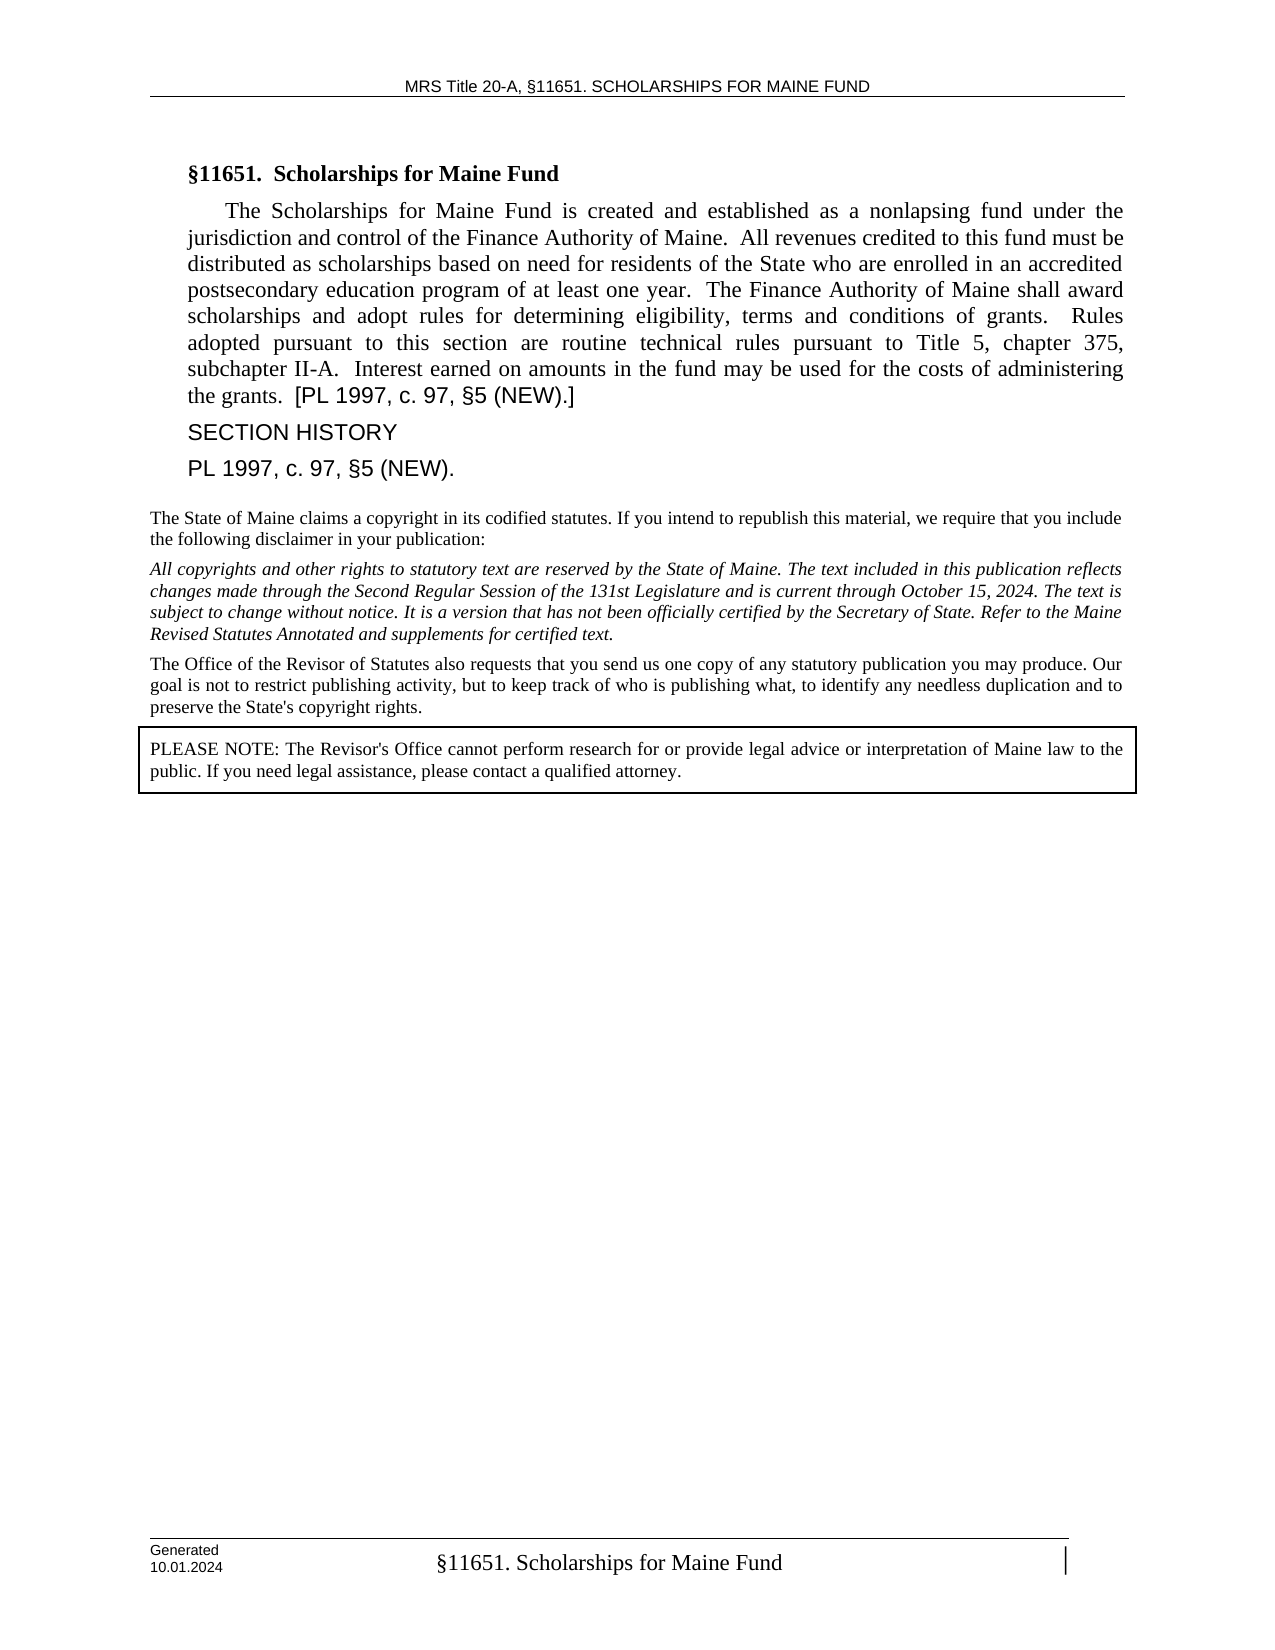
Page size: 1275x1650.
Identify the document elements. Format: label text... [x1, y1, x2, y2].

text The State of Maine claims a copyright in its codified statutes. If you intend to republish this material, we require that you include the following disclaimer in your publication: [150, 507, 1125, 550]
text SECTION HISTORY [187, 418, 1125, 445]
text The Scholarships for Maine Fund is created and established as a nonlapsing fund under the jurisdiction and control of the Finance Authority of Maine. All revenues credited to this fund must be distributed as scholarships based on need for residents of the State who are enrolled in an accredited postsecondary education program of at least one year. The Finance Authority of Maine shall award scholarships and adopt rules for determining eligibility, terms and conditions of grants. Rules adopted pursuant to this section are routine technical rules pursuant to Title 5, chapter 375, subchapter II‑A. Interest earned on amounts in the fund may be used for the costs of administering the grants. [PL 1997, c. 97, §5 (NEW).] [187, 197, 1125, 408]
text PLEASE NOTE: The Revisor's Office cannot perform research for or provide legal advice or interpretation of Maine law to the public. If you need legal assistance, please contact a qualified attorney. [140, 728, 1135, 792]
text PL 1997, c. 97, §5 (NEW). [187, 455, 1125, 482]
text §11651. Scholarships for Maine Fund [187, 160, 1125, 187]
text The Office of the Revisor of Statutes also requests that you send us one copy of any statutory publication you may produce. Our goal is not to restrict publishing activity, but to keep track of who is publishing what, to identify any needless duplication and to preserve the State's copyright rights. [150, 653, 1125, 717]
text All copyrights and other rights to statutory text are reserved by the State of Maine. The text included in this publication reflects changes made through the Second Regular Session of the 131st Legislature and is current through October 15, 2024 . The text is subject to change without notice. It is a version that has not been officially certified by the Secretary of State. Refer to the Maine Revised Statutes Annotated and supplements for certified text. [150, 558, 1125, 644]
